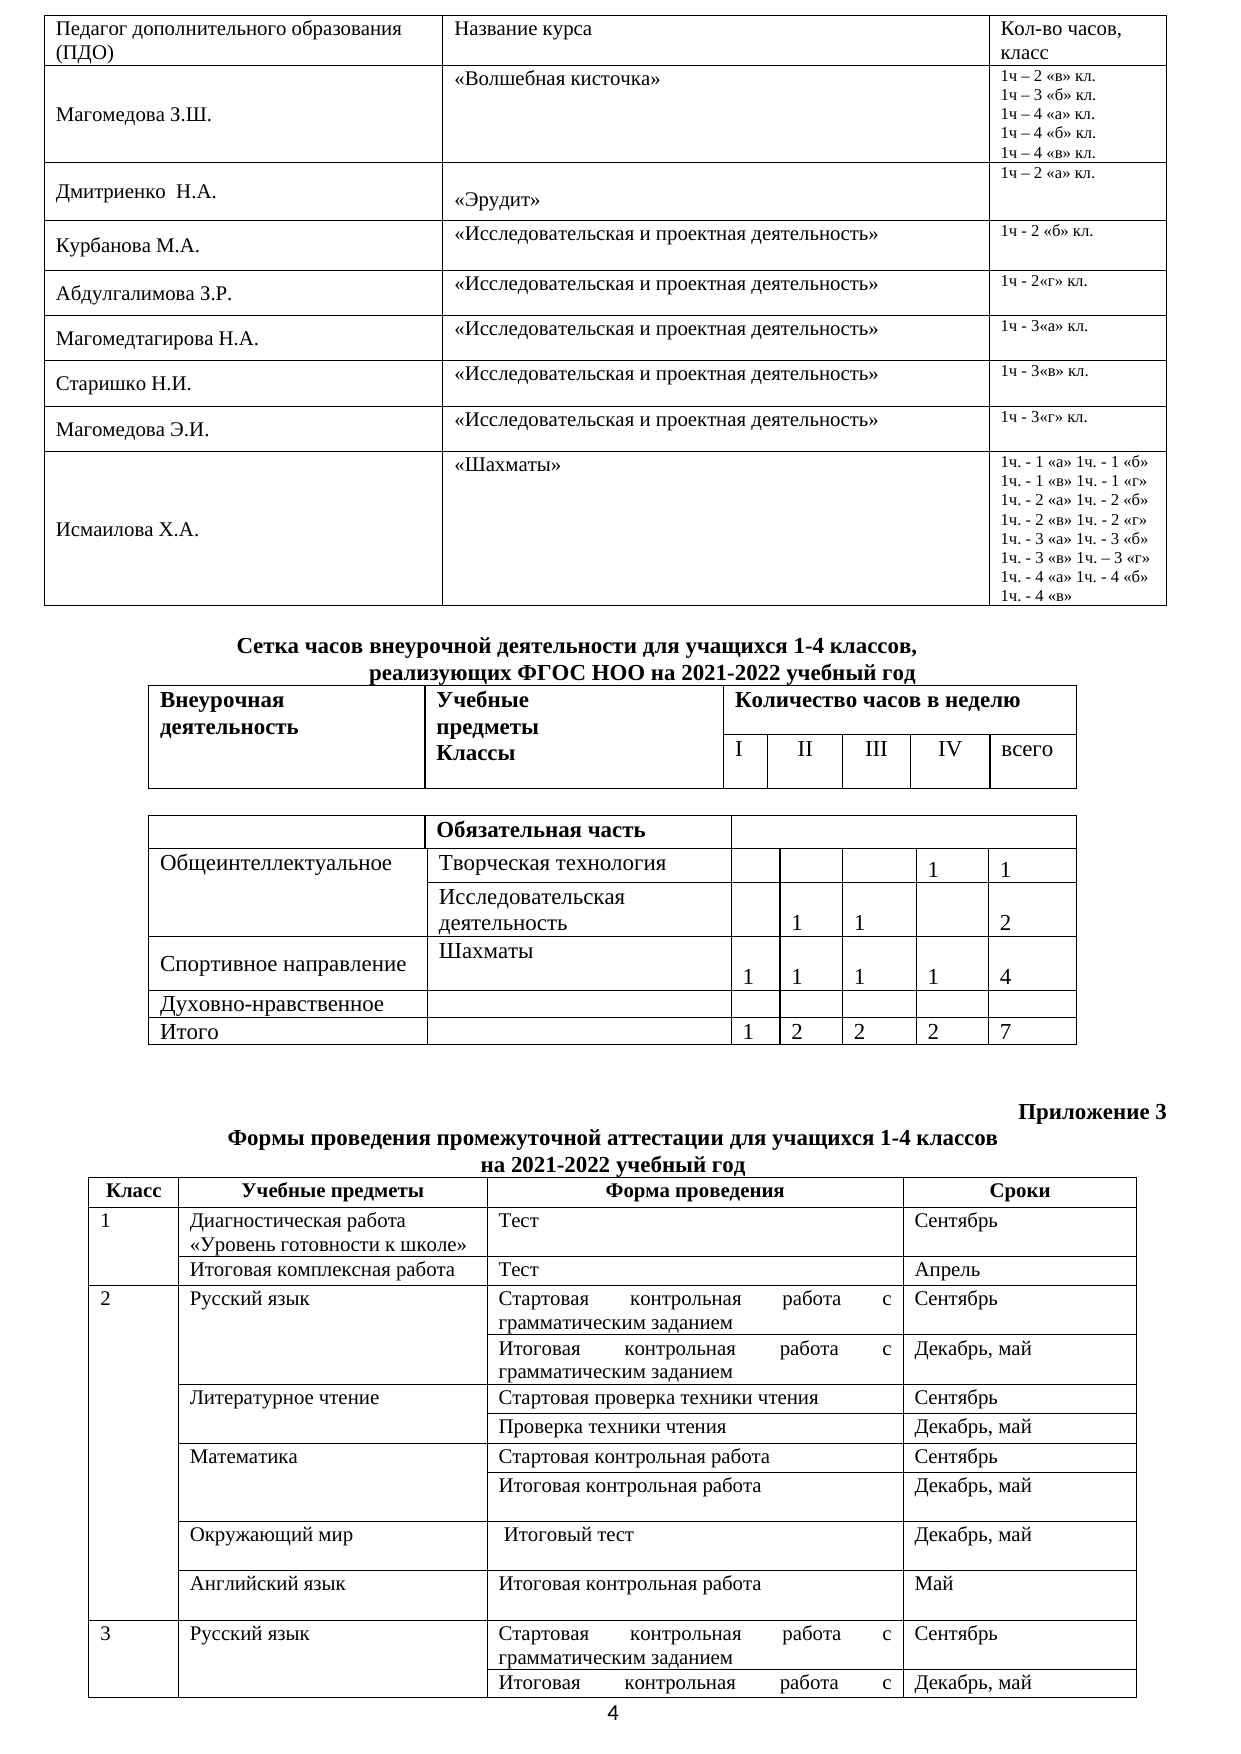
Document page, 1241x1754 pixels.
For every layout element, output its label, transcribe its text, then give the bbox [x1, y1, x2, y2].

table_cell 2 [917, 1018, 988, 1044]
table_cell «Исследовательская и проектная деятельность» [443, 221, 989, 269]
table_cell «Исследовательская и проектная деятельность» [443, 271, 989, 315]
text Сетка часов внеурочной деятельности для учащихся 1-4 классов, [59, 633, 1167, 659]
table_header Обязательная часть [426, 816, 731, 848]
table_cell 1ч. - 1 «а» 1ч. - 1 «б» 1ч. - 1 «в» 1ч. - 1 «г» 1ч. - 2 «а» 1ч. - 2 «б» 1ч. - 2 «в» 1ч. - 2 «г» 1ч. - 3 «а» 1ч. - 3 «б» 1ч. - 3 «в» 1ч. – 3 «г» 1ч. - 4 «а» 1ч. - 4 «б» 1ч. - 4 «в» [990, 452, 1166, 605]
table_cell [428, 1018, 731, 1044]
table_header Количество часов в неделю [724, 686, 1076, 734]
table_cell «Исследовательская и проектная деятельность» [443, 316, 989, 360]
table_cell [781, 991, 842, 1017]
table_cell Окружающий мир [179, 1522, 487, 1570]
table_cell Дмитриенко Н.А. [45, 163, 442, 220]
table_cell Шахматы [428, 937, 731, 989]
table_cell 1 [781, 883, 842, 936]
table_cell III [843, 735, 910, 787]
table_cell Стартовая контрольная работа с грамматическим заданием [488, 1286, 903, 1334]
table_cell 3 [89, 1621, 178, 1697]
table_cell Старишко Н.И. [45, 361, 442, 406]
text Формы проведения промежуточной аттестации для учащихся 1-4 классов [59, 1124, 1167, 1151]
table_cell Сентябрь [904, 1444, 1136, 1472]
table_cell Стартовая проверка техники чтения [488, 1385, 903, 1413]
table_cell Итого [149, 1018, 427, 1044]
table_cell Май [904, 1571, 1136, 1619]
table_cell Магомедова З.Ш. [45, 66, 442, 162]
table_cell 1 [917, 937, 988, 989]
table_cell Общеинтеллектуальное [149, 849, 427, 936]
table_cell Магомедова Э.И. [45, 407, 442, 451]
table_cell Творческая технология [428, 849, 731, 882]
table_cell Декабрь, май [904, 1522, 1136, 1570]
table_header Сроки [904, 1178, 1136, 1207]
table_cell 2 [781, 1018, 842, 1044]
table_cell 1 [917, 849, 988, 882]
table_header [732, 816, 1076, 848]
table_cell Абдулгалимова З.Р. [45, 271, 442, 315]
table_cell [781, 849, 842, 882]
table_cell Тест [488, 1257, 903, 1285]
table_cell 1ч - 3«а» кл. [990, 316, 1166, 360]
table_cell [917, 883, 988, 936]
table_cell «Эрудит» [443, 163, 989, 220]
table_cell 1 [843, 937, 916, 989]
table_cell I [724, 735, 767, 787]
table_cell Сентябрь [904, 1621, 1136, 1669]
table_cell Стартовая контрольная работа [488, 1444, 903, 1472]
table_cell Декабрь, май [904, 1670, 1136, 1697]
table_cell 1 [732, 1018, 779, 1044]
table_cell Курбанова М.А. [45, 221, 442, 269]
table_header Педагог дополнительного образования (ПДО) [45, 16, 442, 65]
table_cell 1 [781, 937, 842, 989]
table_cell 4 [989, 937, 1076, 989]
table_cell Сентябрь [904, 1385, 1136, 1413]
table_cell Итоговая комплексная работа [179, 1257, 487, 1285]
table_cell Декабрь, май [904, 1335, 1136, 1383]
table_cell [843, 991, 916, 1017]
table_header [149, 816, 424, 848]
table_cell Итоговый тест [488, 1522, 903, 1570]
table_cell «Волшебная кисточка» [443, 66, 989, 162]
text на 2021-2022 учебный год [59, 1151, 1167, 1177]
table_cell Проверка техники чтения [488, 1414, 903, 1442]
table_cell Литературное чтение [179, 1385, 487, 1442]
table_cell «Исследовательская и проектная деятельность» [443, 361, 989, 406]
table_cell 2 [89, 1286, 178, 1619]
table_cell 1ч - 2«г» кл. [990, 271, 1166, 315]
table_cell 1 [732, 937, 779, 989]
text реализующих ФГОС НОО на 2021-2022 учебный год [59, 659, 1167, 685]
table_cell Математика [179, 1444, 487, 1521]
table_cell «Шахматы» [443, 452, 989, 605]
table_cell Исмаилова Х.А. [45, 452, 442, 605]
table_cell 7 [989, 1018, 1076, 1044]
table_cell Диагностическая работа «Уровень готовности к школе» [179, 1208, 487, 1256]
table_cell [732, 991, 779, 1017]
table_cell 1 [89, 1208, 178, 1285]
table_cell 1ч - 3«г» кл. [990, 407, 1166, 451]
table_header Внеурочная деятельность [149, 686, 424, 787]
table_cell Стартовая контрольная работа с грамматическим заданием [488, 1621, 903, 1669]
table_header Учебные предметы Классы [426, 686, 723, 787]
table_cell 1 [989, 849, 1076, 882]
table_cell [488, 1571, 903, 1619]
table_header Форма проведения [488, 1178, 903, 1207]
table_cell Исследовательская деятельность [428, 883, 731, 936]
table_cell 2 [843, 1018, 916, 1044]
table_cell 1ч – 2 «в» кл. 1ч – 3 «б» кл. 1ч – 4 «а» кл. 1ч – 4 «б» кл. 1ч – 4 «в» кл. [990, 66, 1166, 162]
table_header Кол-во часов, класс [990, 16, 1166, 65]
table_cell 1ч - 2 «б» кл. [990, 221, 1166, 269]
text Приложение 3 [59, 1098, 1167, 1124]
table_cell всего [991, 735, 1076, 787]
table_cell Итоговая контрольная работа с грамматическим заданием [488, 1335, 903, 1383]
table_cell 1ч - 3«в» кл. [990, 361, 1166, 406]
table_cell [732, 883, 779, 936]
table_cell Духовно-нравственное [149, 991, 427, 1017]
table_cell Сентябрь [904, 1286, 1136, 1334]
table_cell [917, 991, 988, 1017]
table_cell [989, 991, 1076, 1017]
table_cell 1 [843, 883, 916, 936]
table_cell 2 [989, 883, 1076, 936]
table_cell [843, 849, 916, 882]
table_cell IV [911, 735, 989, 787]
table_cell Спортивное направление [149, 937, 427, 989]
table_cell Апрель [904, 1257, 1136, 1285]
table_cell Декабрь, май [904, 1414, 1136, 1442]
table_cell Тест [488, 1208, 903, 1256]
table_cell [428, 991, 731, 1017]
table_cell Русский язык [179, 1621, 487, 1697]
table_cell Декабрь, май [904, 1473, 1136, 1521]
table_cell Итоговая контрольная работа [488, 1473, 903, 1521]
table_cell Сентябрь [904, 1208, 1136, 1256]
table_header Название курса [443, 16, 989, 65]
table_cell Магомедтагирова Н.А. [45, 316, 442, 360]
table_cell Русский язык [179, 1286, 487, 1383]
table_header Класс [89, 1178, 178, 1207]
table_cell Английский язык [179, 1571, 487, 1619]
table_cell 1ч – 2 «а» кл. [990, 163, 1166, 220]
table_header Учебные предметы [179, 1178, 487, 1207]
table_cell II [768, 735, 842, 787]
table_cell «Исследовательская и проектная деятельность» [443, 407, 989, 451]
table_cell [732, 849, 779, 882]
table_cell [488, 1670, 903, 1697]
